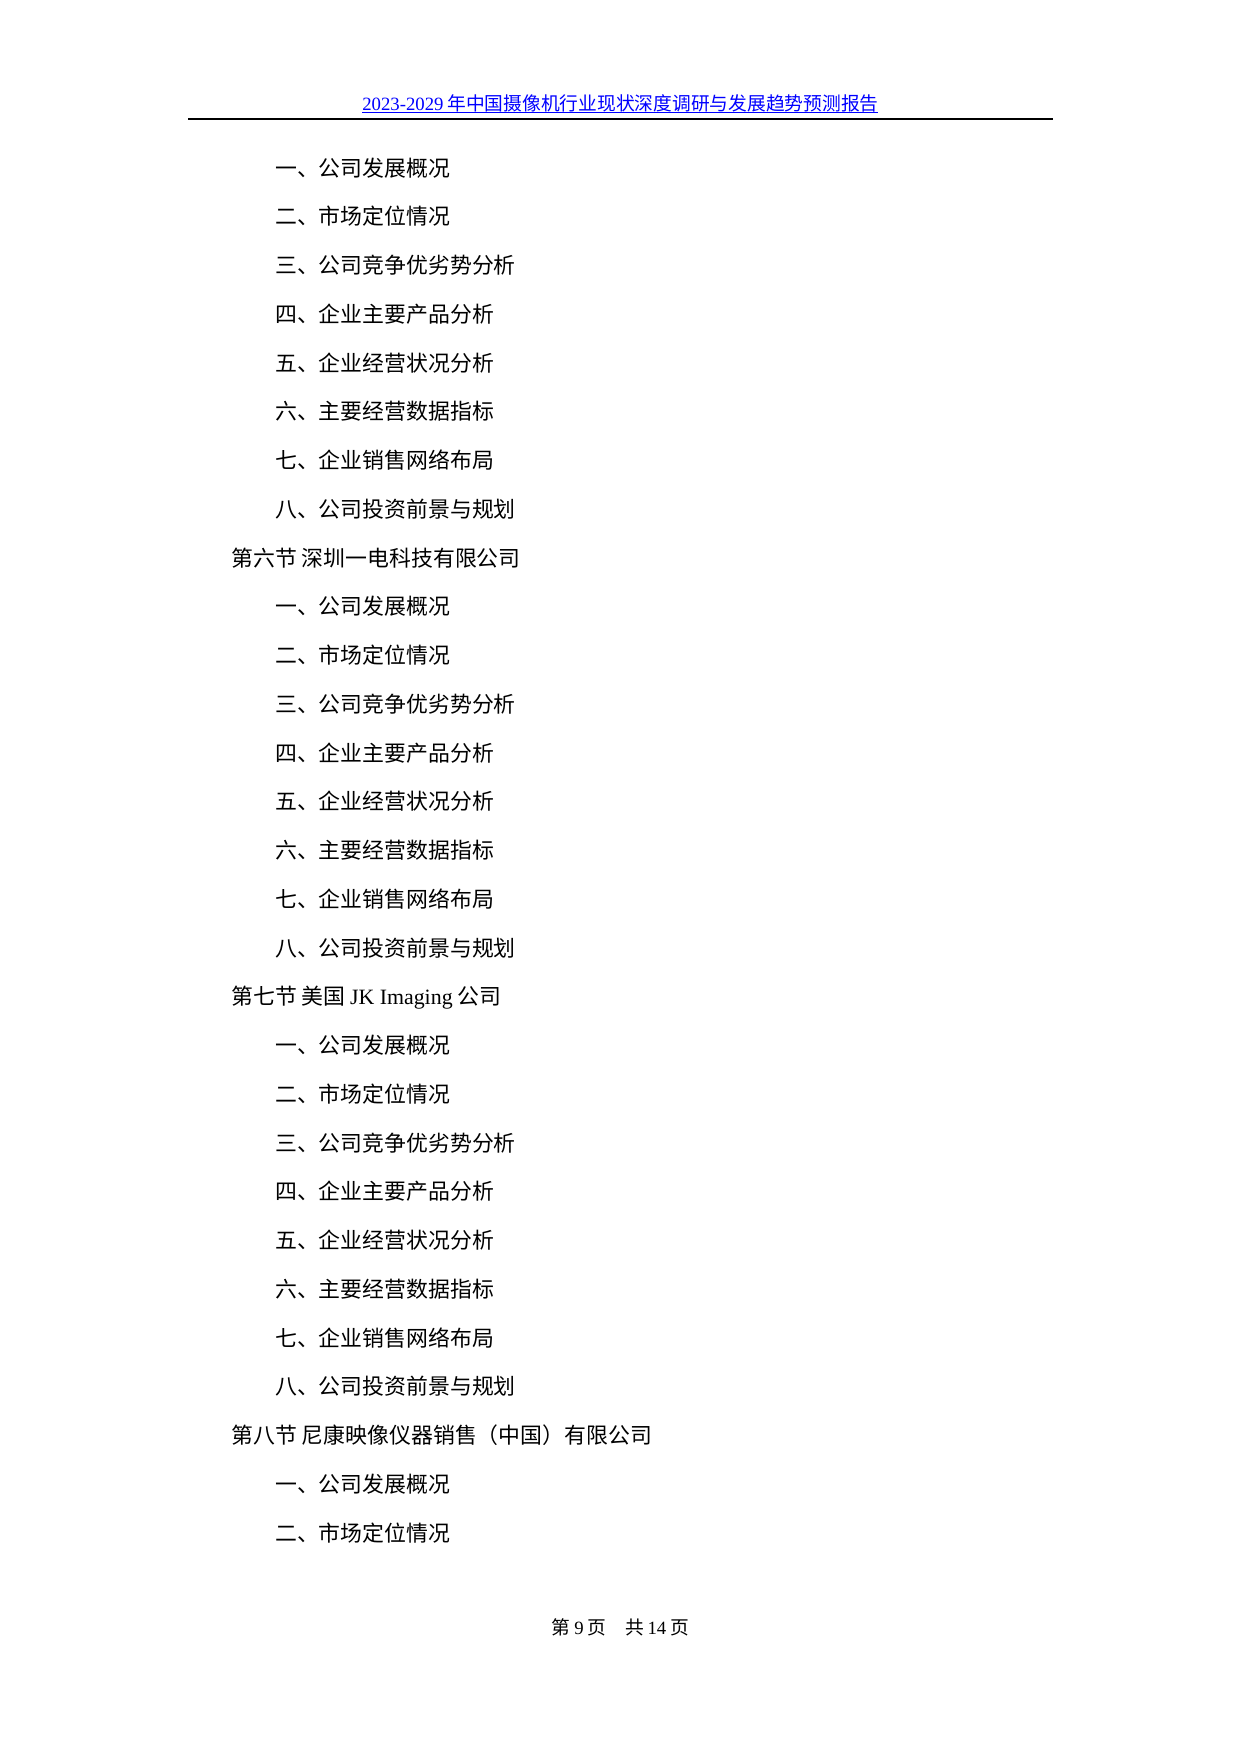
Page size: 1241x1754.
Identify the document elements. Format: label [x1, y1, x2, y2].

text [187, 150, 1053, 1548]
